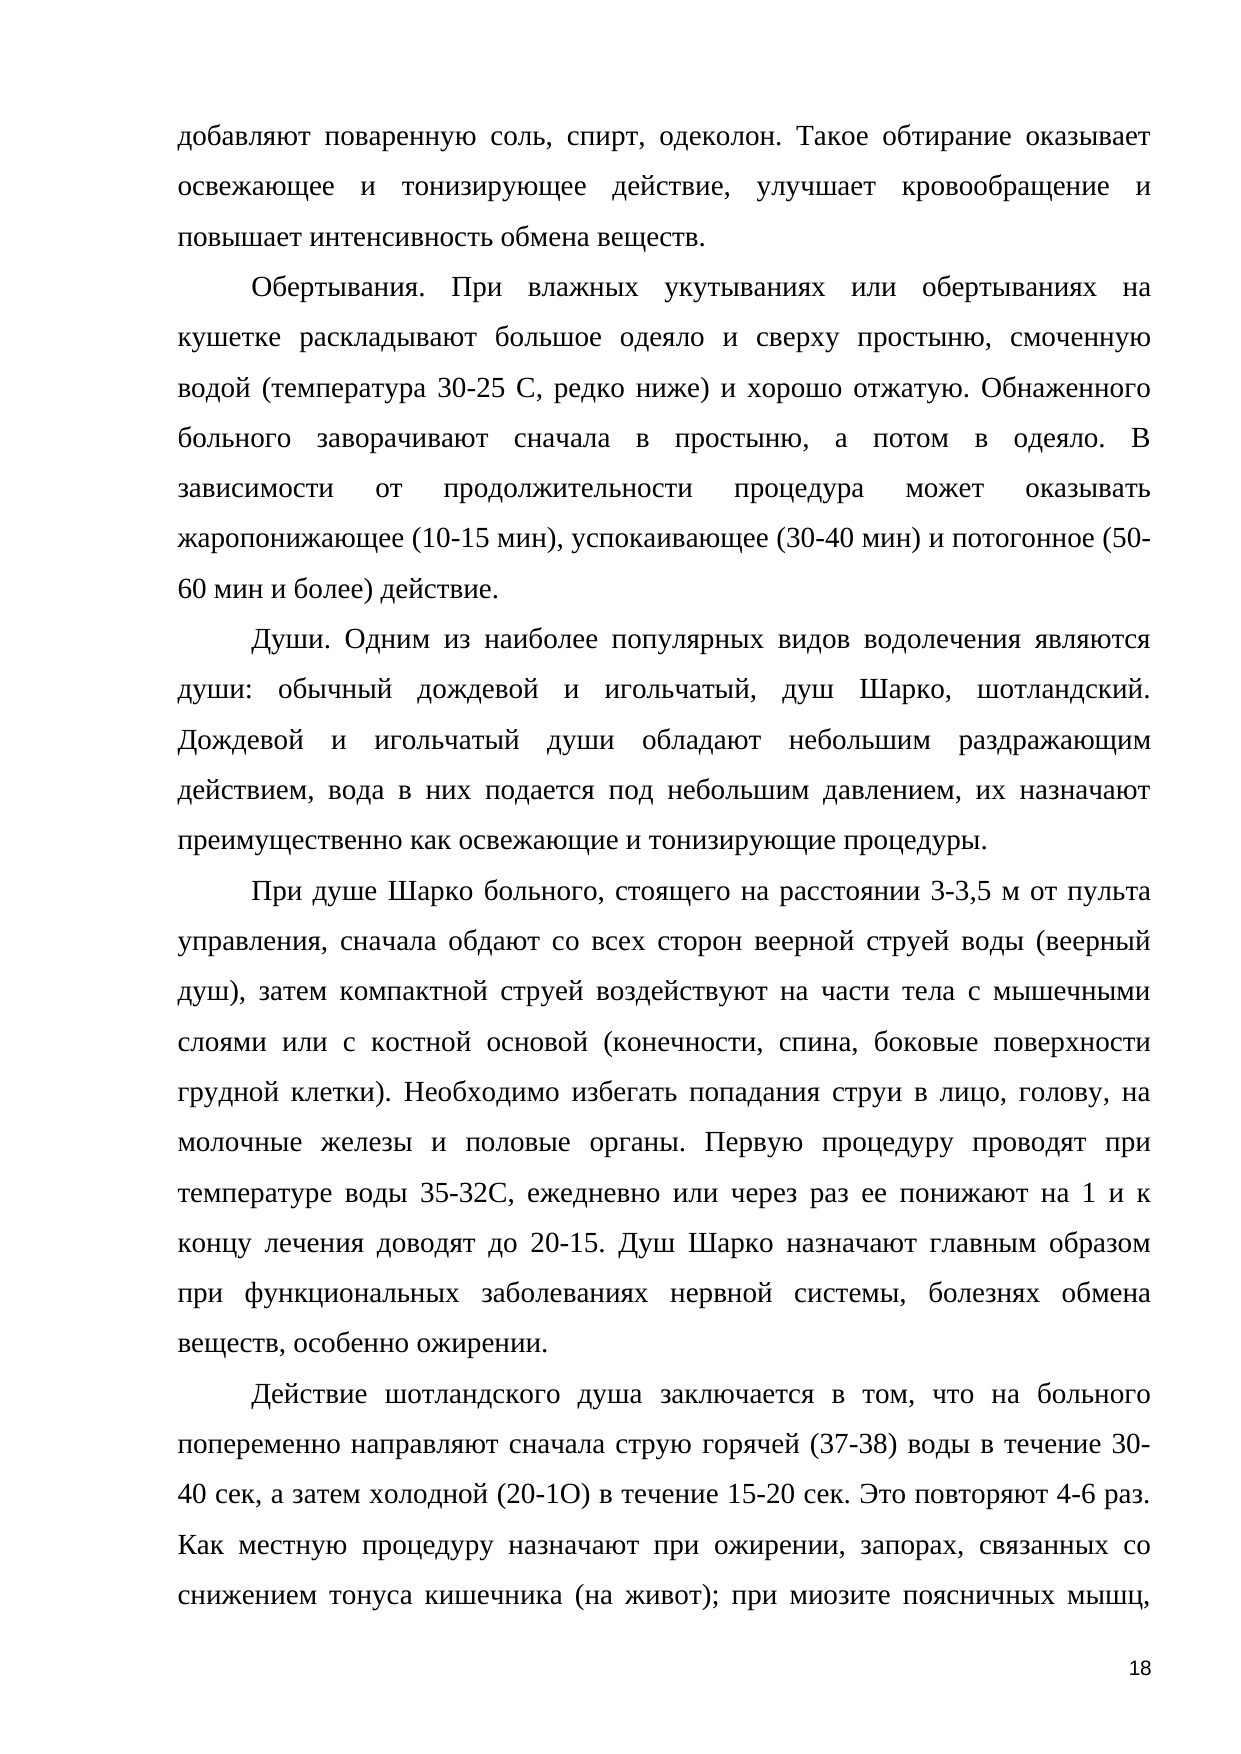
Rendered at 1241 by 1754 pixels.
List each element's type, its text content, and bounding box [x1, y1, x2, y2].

text Души. Одним из наиболее популярных видов водолечения являются души: обычный дождевой и игольчатый, душ Шарко, шотландский. Дождевой и игольчатый души обладают небольшим раздражающим действием, вода в них подается под небольшим давлением, их назначают преимущественно как освежающие и тонизирующие процедуры. [177, 621, 1152, 856]
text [177, 118, 1152, 252]
text При душе Шарко больного, стоящего на расстоянии 3- от пульта управления, сначала обдают со всех сторон веерной струей воды (веерный душ), затем компактной струей воздействуют на части тела с мышечными слоями или с костной основой (конечности, спина, боковые поверхности грудной клетки). Необходимо избегать попадания струи в лицо, голову, на молочные железы и половые органы. Первую процедуру проводят при температуре воды 35-32С, ежедневно или через раз ее понижают на 1 и к концу лечения доводят до 20-15. Душ Шарко назначают главным образом при функциональных заболеваниях нервной системы, болезнях обмена веществ, особенно ожирении. [177, 873, 1152, 1359]
text Обертывания. При влажных укутываниях или обертываниях на кушетке раскладывают большое одеяло и сверху простыню, смоченную водой (температура 30-25 С, редко ниже) и хорошо отжатую. Обнаженного больного заворачивают сначала в простыню, а потом в одеяло. В зависимости от продолжительности процедура может оказывать жаропонижающее (10-15 мин), успокаивающее (30-40 мин) и потогонное (50-60 мин и более) действие. [177, 269, 1152, 604]
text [177, 1376, 1152, 1611]
